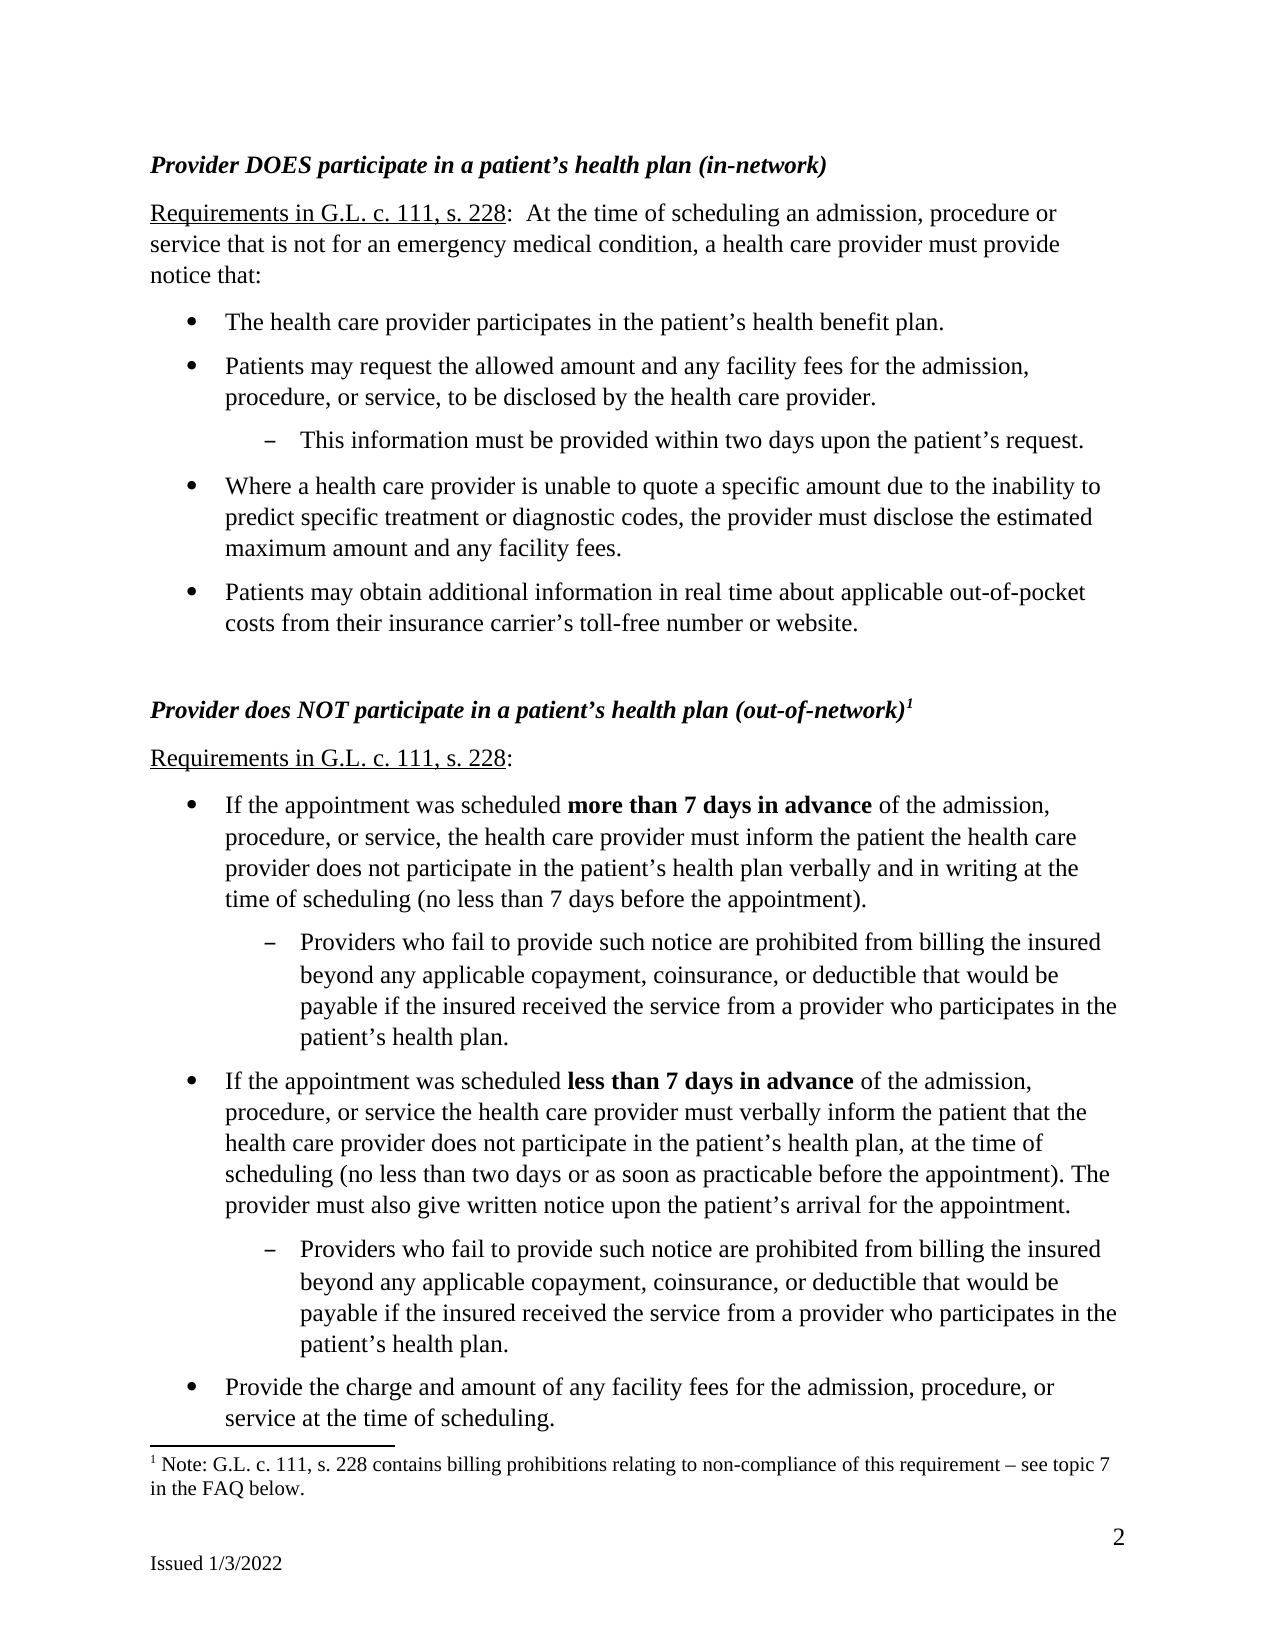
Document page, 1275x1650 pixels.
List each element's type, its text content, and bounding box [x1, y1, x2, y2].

text Requirements in G.L. c. 111, s. 228: [150, 743, 1125, 772]
text Provider does NOT participate in a patient’s health plan (out-of-network) [150, 695, 1125, 724]
list Provide the charge and amount of any facility fees for the admission, procedure, or service at the time of scheduling. [187, 1372, 1125, 1432]
list Providers who fail to provide such notice are prohibited from billing the insured beyond any applicable copayment, coinsurance, or deductible that would be payable if the insured received the service from a provider who participates in the patient’s health plan. [262, 927, 1125, 1051]
text Requirements in G.L. c. 111, s. 228: At the time of scheduling an admission, procedure or service that is not for an emergency medical condition, a health care provider must provide notice that: [150, 198, 1125, 288]
list The health care provider participates in the patient’s health benefit plan. [187, 307, 1125, 336]
list If the appointment was scheduled more than 7 days in advance of the admission, procedure, or service, the health care provider must inform the patient the health care provider does not participate in the patient’s health plan verbally and in writing at the time of scheduling (no less than 7 days before the appointment). [187, 791, 1125, 912]
list Patients may obtain additional information in real time about applicable out-of-pocket costs from their insurance carrier’s toll-free number or website. [187, 577, 1125, 637]
text Provider DOES participate in a patient’s health plan (in-network) [150, 150, 1125, 179]
list This information must be provided within two days upon the patient’s request. [262, 426, 1125, 456]
list Patients may request the allowed amount and any facility fees for the admission, procedure, or service, to be disclosed by the health care provider. [187, 351, 1125, 411]
list Where a health care provider is unable to quote a specific amount due to the inability to predict specific treatment or diagnostic codes, the provider must disclose the estimated maximum amount and any facility fees. [187, 471, 1125, 562]
list Providers who fail to provide such notice are prohibited from billing the insured beyond any applicable copayment, coinsurance, or deductible that would be payable if the insured received the service from a provider who participates in the patient’s health plan. [262, 1234, 1125, 1358]
list If the appointment was scheduled less than 7 days in advance of the admission, procedure, or service the health care provider must verbally inform the patient that the health care provider does not participate in the patient’s health plan, at the time of scheduling (no less than two days or as soon as practicable before the appointment). The provider must also give written notice upon the patient’s arrival for the appointment. [187, 1066, 1125, 1219]
